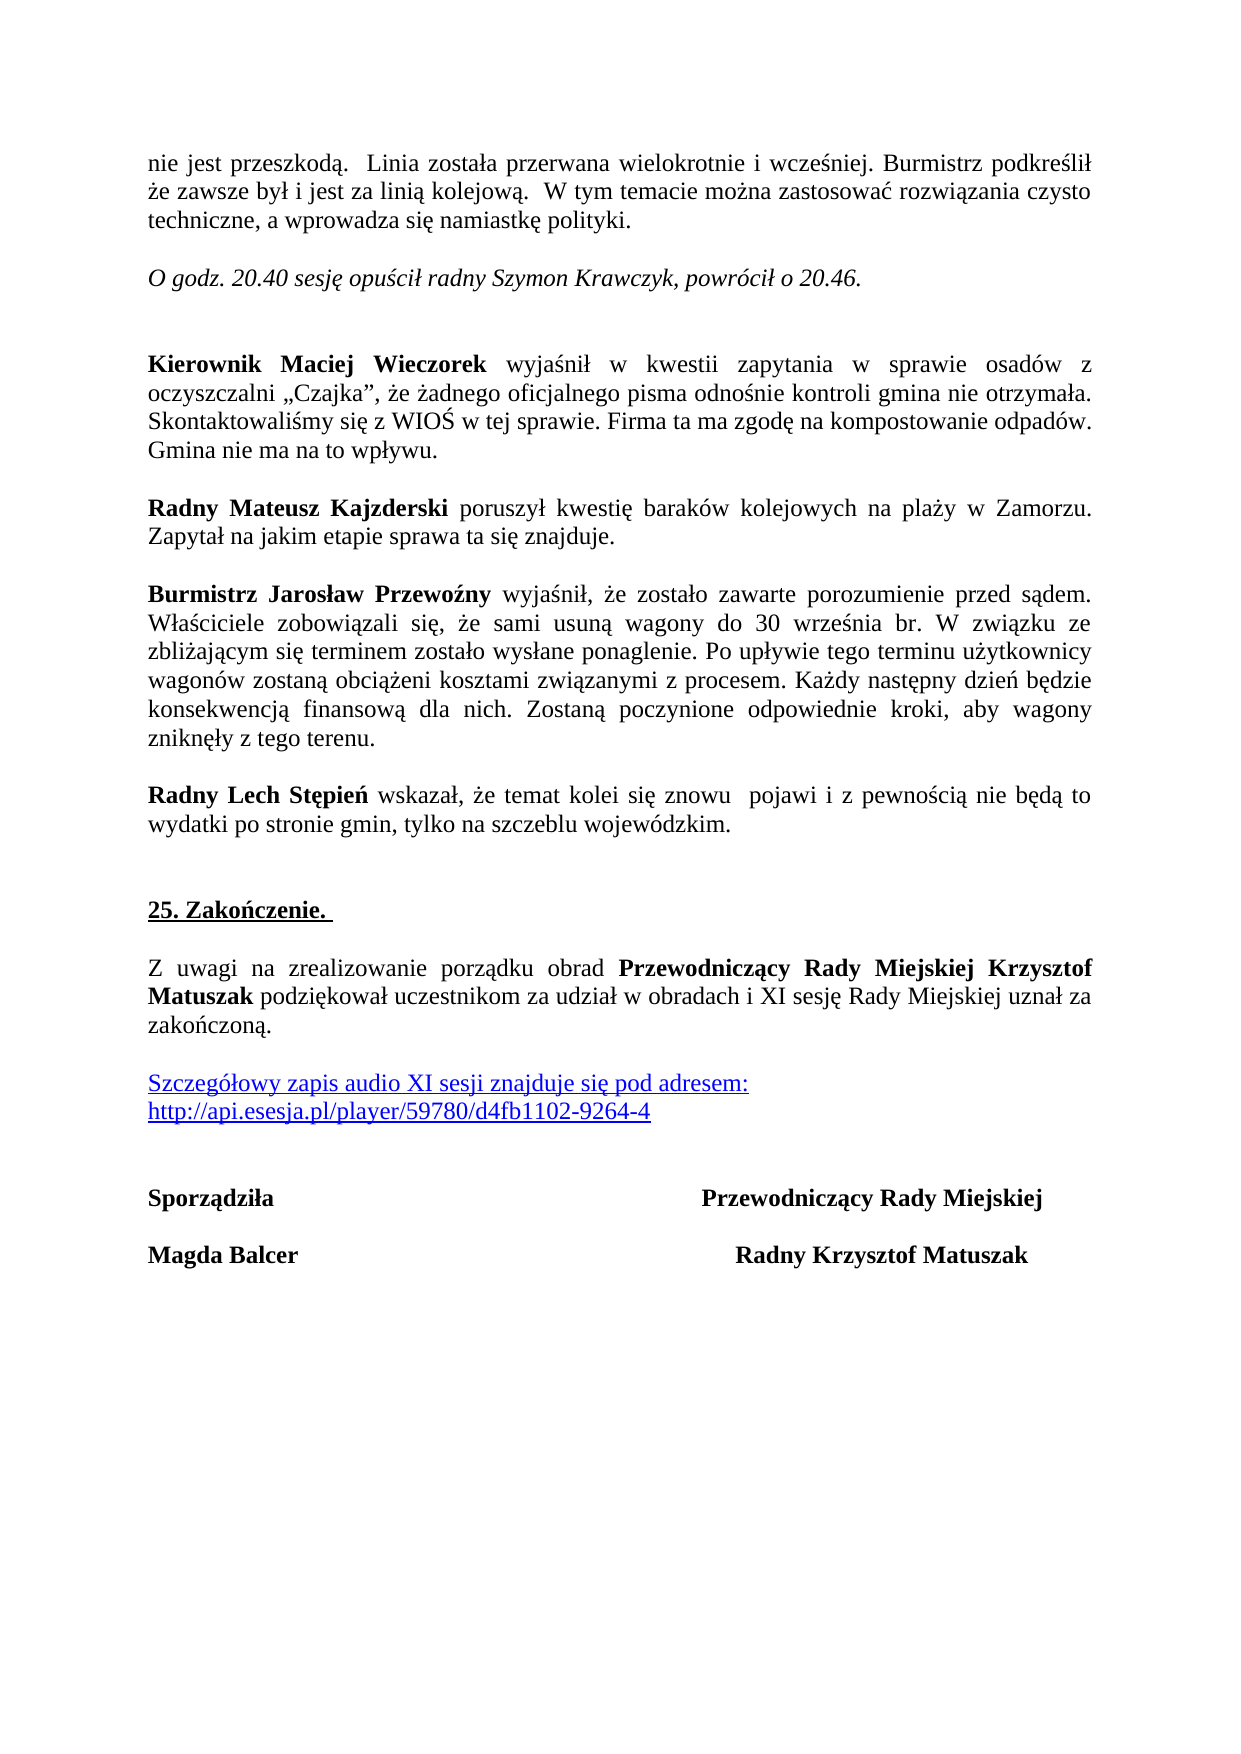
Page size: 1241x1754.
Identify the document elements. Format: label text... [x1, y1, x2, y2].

text Sporządziła Przewodniczący Rady Miejskiej [148, 1183, 1093, 1211]
text Z uwagi na zrealizowanie porządku obrad Przewodniczący Rady Miejskiej Krzysztof Matuszak podziękował uczestnikom za udział w obradach i XI sesję Rady Miejskiej uznał za zakończoną. [148, 924, 1093, 1039]
text Radny Lech Stępień wskazał, że temat kolei się znowu pojawi i z pewnością nie będą to wydatki po stronie gmin, tylko na szczeblu wojewódzkim. [148, 780, 1093, 838]
text Kierownik Maciej Wieczorek wyjaśnił w kwestii zapytania w sprawie osadów z oczyszczalni „Czajka”, że żadnego oficjalnego pisma odnośnie kontroli gmina nie otrzymała. Skontaktowaliśmy się z WIOŚ w tej sprawie. Firma ta ma zgodę na kompostowanie odpadów. Gmina nie ma na to wpływu. [148, 349, 1093, 464]
text Radny Mateusz Kajzderski poruszył kwestię baraków kolejowych na plaży w Zamorzu. Zapytał na jakim etapie sprawa ta się znajduje. [148, 493, 1093, 550]
text Szczegółowy zapis audio XI sesji znajduje się pod adresem: [148, 1068, 1093, 1096]
text http://api.esesja.pl/player/59780/d4fb1102-9264-4 [148, 1096, 1093, 1125]
text Magda Balcer Radny Krzysztof Matuszak [148, 1240, 1093, 1269]
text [148, 148, 1093, 234]
text O godz. 20.40 sesję opuścił radny Szymon Krawczyk, powrócił o 20.46. [148, 263, 1093, 291]
text Burmistrz Jarosław Przewoźny wyjaśnił, że zostało zawarte porozumienie przed sądem. Właściciele zobowiązali się, że sami usuną wagony do 30 września br. W związku ze zbliżającym się terminem zostało wysłane ponaglenie. Po upływie tego terminu użytkownicy wagonów zostaną obciążeni kosztami związanymi z procesem. Każdy następny dzień będzie konsekwencją finansową dla nich. Zostaną poczynione odpowiednie kroki, aby wagony zniknęły z tego terenu. [148, 579, 1093, 751]
text 25. Zakończenie. [148, 866, 1093, 924]
